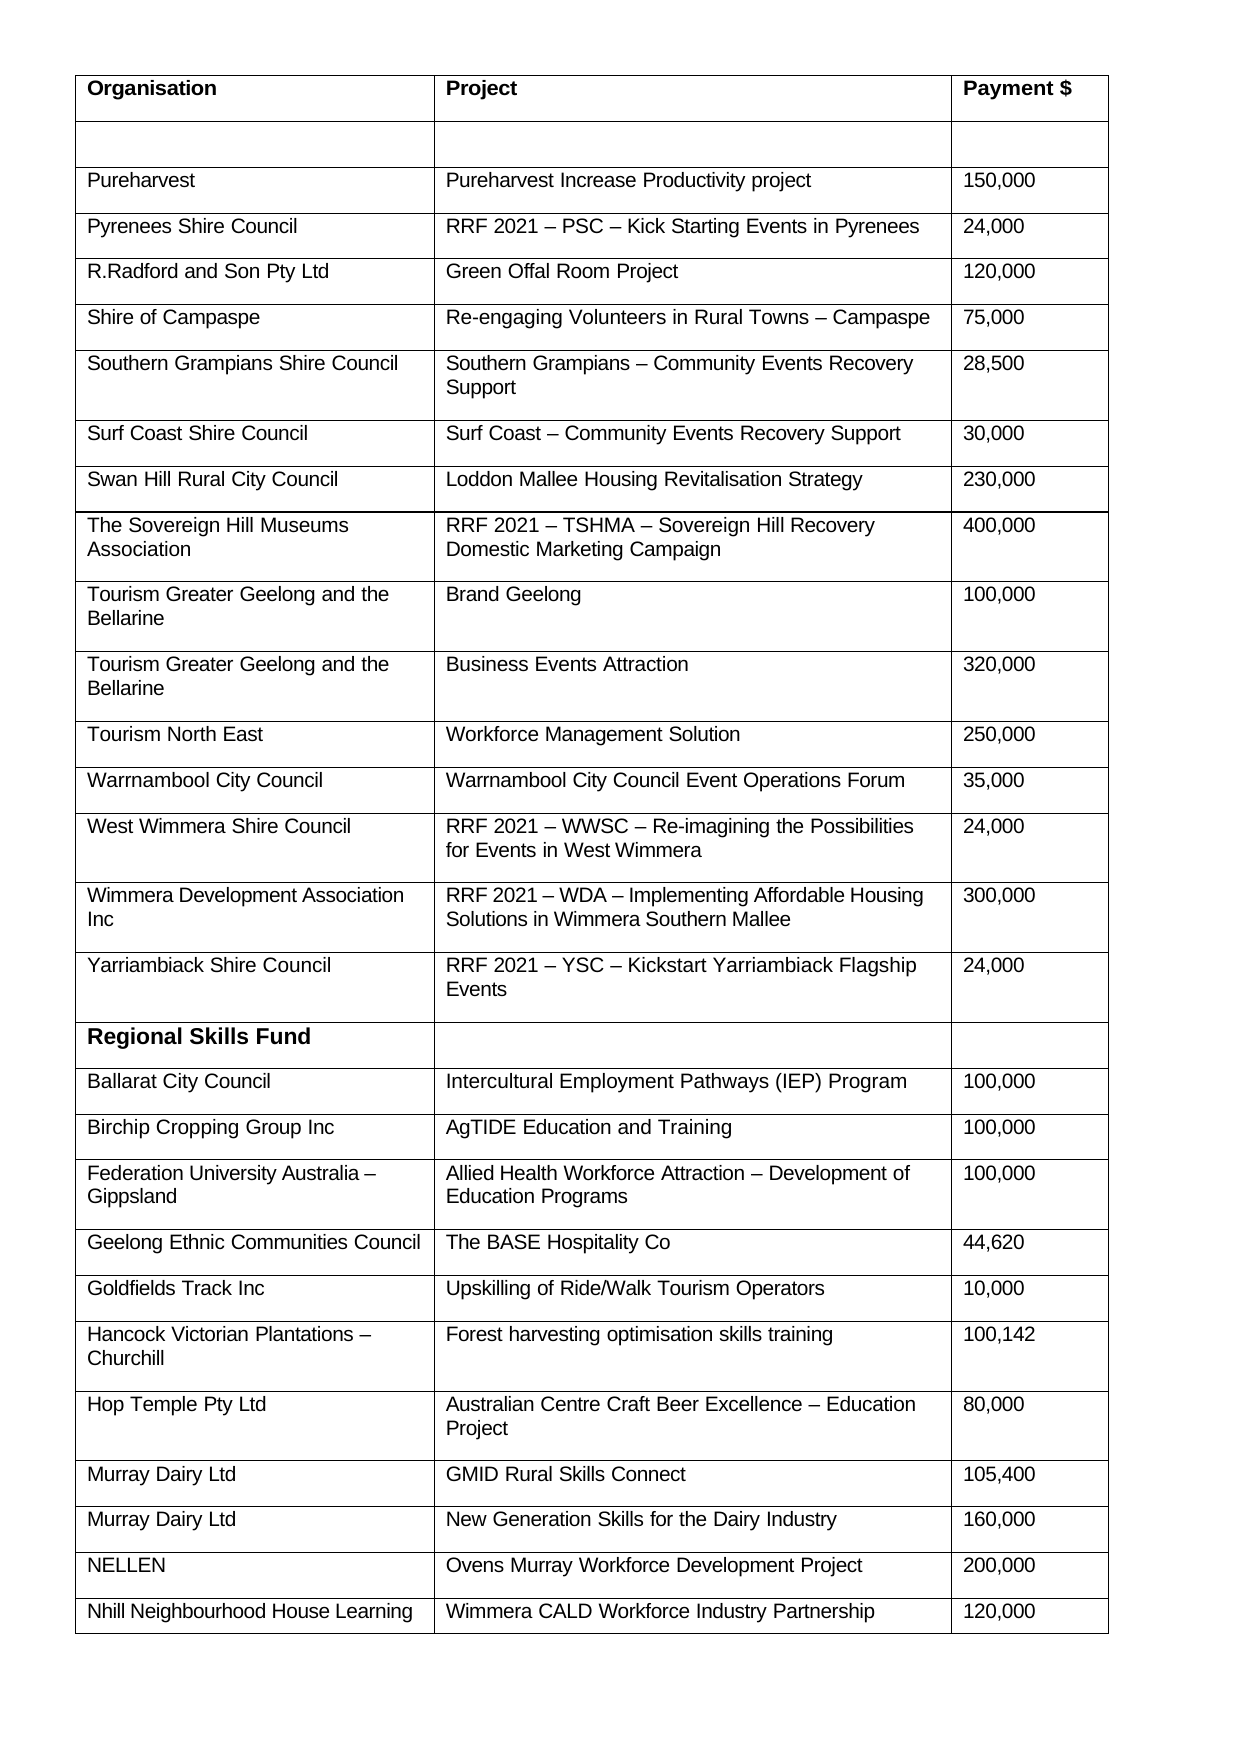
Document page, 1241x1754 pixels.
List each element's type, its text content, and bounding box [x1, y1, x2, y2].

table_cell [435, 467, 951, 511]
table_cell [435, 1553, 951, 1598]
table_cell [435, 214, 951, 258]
table_header Payment $ [952, 76, 1108, 121]
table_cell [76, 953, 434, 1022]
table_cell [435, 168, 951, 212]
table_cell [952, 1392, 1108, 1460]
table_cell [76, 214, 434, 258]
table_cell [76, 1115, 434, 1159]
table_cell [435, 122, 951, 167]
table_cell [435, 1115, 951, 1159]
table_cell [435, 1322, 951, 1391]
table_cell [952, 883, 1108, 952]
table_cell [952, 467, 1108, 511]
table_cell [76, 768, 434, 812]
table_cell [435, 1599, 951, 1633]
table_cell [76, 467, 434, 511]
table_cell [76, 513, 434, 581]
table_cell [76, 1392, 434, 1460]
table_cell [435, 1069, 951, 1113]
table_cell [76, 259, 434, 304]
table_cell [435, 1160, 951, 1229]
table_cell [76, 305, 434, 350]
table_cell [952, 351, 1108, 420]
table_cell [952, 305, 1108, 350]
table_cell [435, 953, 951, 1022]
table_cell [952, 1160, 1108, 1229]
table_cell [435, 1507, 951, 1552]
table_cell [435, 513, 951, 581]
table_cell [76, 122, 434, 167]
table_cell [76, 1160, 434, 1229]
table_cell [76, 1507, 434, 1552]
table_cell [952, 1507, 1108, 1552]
table_header Organisation [76, 76, 434, 121]
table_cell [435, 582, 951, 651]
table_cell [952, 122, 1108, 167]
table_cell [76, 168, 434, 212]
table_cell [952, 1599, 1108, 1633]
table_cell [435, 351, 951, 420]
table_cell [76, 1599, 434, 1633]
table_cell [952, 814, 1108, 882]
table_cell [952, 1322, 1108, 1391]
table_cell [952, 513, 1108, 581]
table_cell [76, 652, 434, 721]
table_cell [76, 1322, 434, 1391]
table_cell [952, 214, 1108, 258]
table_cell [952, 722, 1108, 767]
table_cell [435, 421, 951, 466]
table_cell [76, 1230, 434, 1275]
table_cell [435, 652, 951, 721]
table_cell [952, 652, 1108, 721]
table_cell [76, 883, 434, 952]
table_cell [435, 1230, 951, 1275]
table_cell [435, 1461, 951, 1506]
table_header Project [435, 76, 951, 121]
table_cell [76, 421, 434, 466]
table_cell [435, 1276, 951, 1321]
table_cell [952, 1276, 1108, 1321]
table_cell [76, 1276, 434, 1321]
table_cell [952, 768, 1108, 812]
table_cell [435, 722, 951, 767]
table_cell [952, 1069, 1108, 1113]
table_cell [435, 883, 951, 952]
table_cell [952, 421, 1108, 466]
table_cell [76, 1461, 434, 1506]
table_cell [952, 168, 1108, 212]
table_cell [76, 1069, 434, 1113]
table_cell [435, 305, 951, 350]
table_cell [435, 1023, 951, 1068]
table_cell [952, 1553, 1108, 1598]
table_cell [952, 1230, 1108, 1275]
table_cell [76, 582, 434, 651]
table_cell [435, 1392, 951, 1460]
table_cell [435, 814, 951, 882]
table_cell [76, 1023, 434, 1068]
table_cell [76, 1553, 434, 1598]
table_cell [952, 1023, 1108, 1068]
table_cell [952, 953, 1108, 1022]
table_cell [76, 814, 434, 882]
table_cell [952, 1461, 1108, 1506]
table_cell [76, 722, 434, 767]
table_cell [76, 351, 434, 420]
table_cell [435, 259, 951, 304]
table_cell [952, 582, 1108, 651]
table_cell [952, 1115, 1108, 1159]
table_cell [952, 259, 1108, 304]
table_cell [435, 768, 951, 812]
